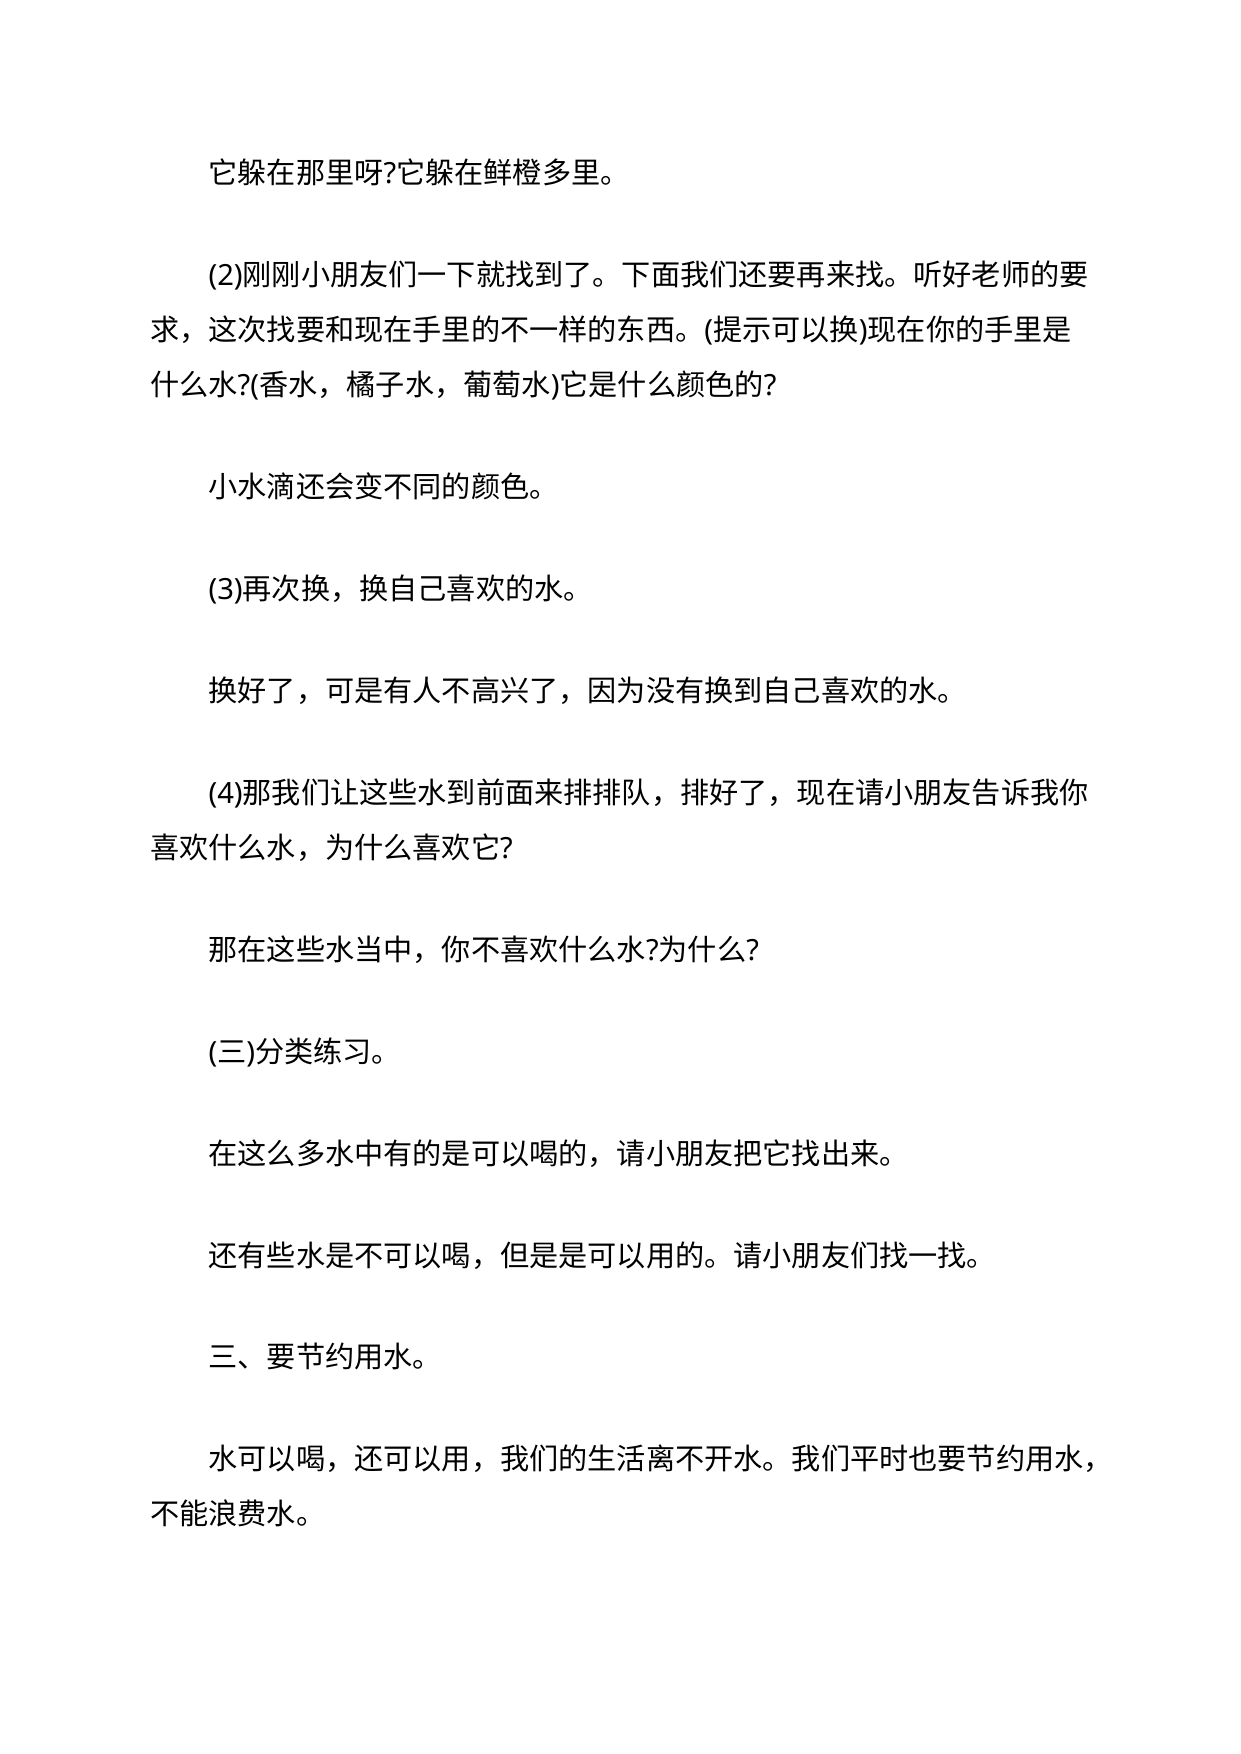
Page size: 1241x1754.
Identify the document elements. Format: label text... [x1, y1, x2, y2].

text 换好了，可是有人不高兴了，因为没有换到自己喜欢的水。 [150, 668, 1090, 710]
text 在这么多水中有的是可以喝的，请小朋友把它找出来。 [150, 1130, 1090, 1173]
text 它躲在那里呀?它躲在鲜橙多里。 [150, 150, 1090, 192]
text (三)分类练习。 [150, 1028, 1090, 1071]
text 水可以喝，还可以用，我们的生活离不开水。我们平时也要节约用水，不能浪费水。 [150, 1436, 1090, 1533]
text (4)那我们让这些水到前面来排排队，排好了，现在请小朋友告诉我你喜欢什么水，为什么喜欢它? [150, 769, 1090, 867]
text (3)再次换，换自己喜欢的水。 [150, 566, 1090, 608]
text 那在这些水当中，你不喜欢什么水?为什么? [150, 926, 1090, 969]
text 三、要节约用水。 [150, 1334, 1090, 1376]
text (2)刚刚小朋友们一下就找到了。下面我们还要再来找。听好老师的要求，这次找要和现在手里的不一样的东西。(提示可以换)现在你的手里是什么水?(香水，橘子水，葡萄水)它是什么颜色的? [150, 252, 1090, 404]
text 还有些水是不可以喝，但是是可以用的。请小朋友们找一找。 [150, 1232, 1090, 1274]
text 小水滴还会变不同的颜色。 [150, 464, 1090, 506]
